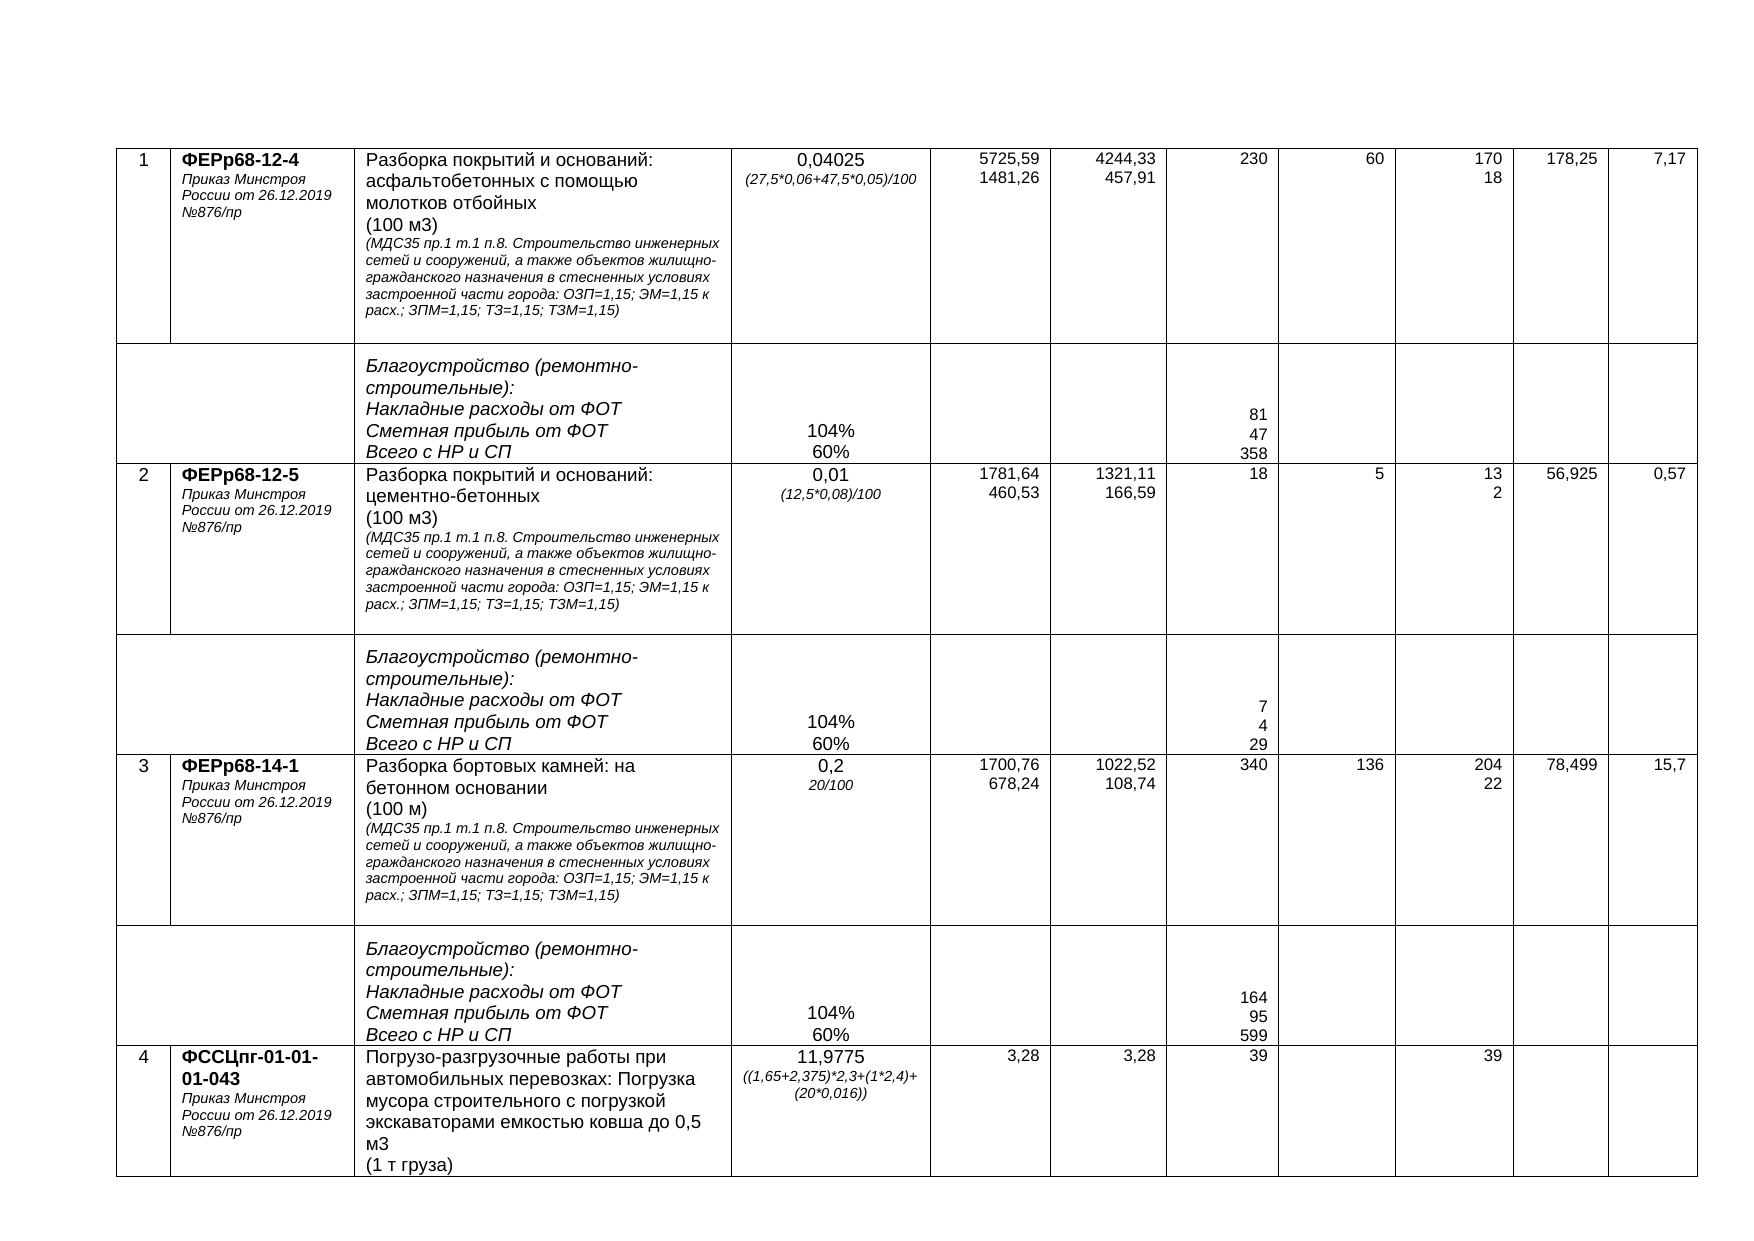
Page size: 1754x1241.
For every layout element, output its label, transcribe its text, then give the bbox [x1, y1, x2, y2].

table_cell 1 [117, 149, 170, 343]
table_cell 15,7 [1609, 755, 1697, 925]
table_cell 4244,33 457,91 [1051, 149, 1166, 343]
table_cell [931, 635, 1050, 754]
table_cell 3 [117, 755, 170, 925]
table_cell [1396, 344, 1513, 463]
table_cell 104% 60% [732, 344, 930, 463]
table_cell [1609, 635, 1697, 754]
table_cell ФЕРр68-14-1 Приказ Минстроя России от 26.12.2019 №876/пр [171, 755, 354, 925]
table_cell 230 [1167, 149, 1278, 343]
table_cell 7,17 [1609, 149, 1697, 343]
table_cell [1396, 635, 1513, 754]
table_cell [117, 926, 354, 1045]
table_cell Благоустройство (ремонтно-строительные): Накладные расходы от ФОТ Сметная прибыль от ФОТ Всего с НР и СП [355, 635, 731, 754]
table_cell 136 [1279, 755, 1395, 925]
table_cell 5 [1279, 464, 1395, 634]
table_cell [1609, 344, 1697, 463]
table_cell Погрузо-разгрузочные работы при автомобильных перевозках: Погрузка мусора строительного с погрузкой экскаваторами емкостью ковша до 0,5 м3 (1 т груза) [355, 1046, 731, 1176]
table_cell 1781,64 460,53 [931, 464, 1050, 634]
table_cell 340 [1167, 755, 1278, 925]
table_cell 81 47 358 [1167, 344, 1278, 463]
table_cell [1279, 635, 1395, 754]
table_cell 0,57 [1609, 464, 1697, 634]
table_cell 0,04025 (27,5*0,06+47,5*0,05)/100 [732, 149, 930, 343]
table_cell [117, 344, 354, 463]
table_cell 0,2 20/100 [732, 755, 930, 925]
table_cell 1700,76 678,24 [931, 755, 1050, 925]
table_cell [1514, 344, 1608, 463]
table_cell [1609, 926, 1697, 1045]
table_cell 2 [117, 464, 170, 634]
table_cell 1321,11 166,59 [1051, 464, 1166, 634]
table_cell [117, 635, 354, 754]
table_cell 60 [1279, 149, 1395, 343]
table_cell Разборка покрытий и оснований: цементно-бетонных (100 м3) (МДС35 пр.1 т.1 п.8. Строительство инженерных сетей и сооружений, а также объектов жилищно-гражданского назначения в стесненных условиях застроенной части города: ОЗП=1,15; ЭМ=1,15 к расх.; ЗПМ=1,15; ТЗ=1,15; ТЗМ=1,15) [355, 464, 731, 634]
table_cell 78,499 [1514, 755, 1608, 925]
table_cell [1051, 344, 1166, 463]
table_cell 39 [1396, 1046, 1513, 1176]
table_cell [931, 344, 1050, 463]
table_cell [1514, 1046, 1608, 1176]
table_cell 170 18 [1396, 149, 1513, 343]
table_cell 56,925 [1514, 464, 1608, 634]
table_cell 18 [1167, 464, 1278, 634]
table_cell [1051, 926, 1166, 1045]
table_cell [1279, 344, 1395, 463]
table_cell ФССЦпг-01-01-01-043 Приказ Минстроя России от 26.12.2019 №876/пр [171, 1046, 354, 1176]
table_cell [1396, 926, 1513, 1045]
table_cell 13 2 [1396, 464, 1513, 634]
table_cell 164 95 599 [1167, 926, 1278, 1045]
table_cell [1051, 635, 1166, 754]
table_cell 7 4 29 [1167, 635, 1278, 754]
table_cell Благоустройство (ремонтно-строительные): Накладные расходы от ФОТ Сметная прибыль от ФОТ Всего с НР и СП [355, 344, 731, 463]
table_cell ФЕРр68-12-4 Приказ Минстроя России от 26.12.2019 №876/пр [171, 149, 354, 343]
table_cell 104% 60% [732, 926, 930, 1045]
table_cell 3,28 [1051, 1046, 1166, 1176]
table_cell 3,28 [931, 1046, 1050, 1176]
table_cell 204 22 [1396, 755, 1513, 925]
table_cell [931, 926, 1050, 1045]
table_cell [732, 1046, 930, 1176]
table_cell Разборка покрытий и оснований: асфальтобетонных с помощью молотков отбойных (100 м3) (МДС35 пр.1 т.1 п.8. Строительство инженерных сетей и сооружений, а также объектов жилищно-гражданского назначения в стесненных условиях застроенной части города: ОЗП=1,15; ЭМ=1,15 к расх.; ЗПМ=1,15; ТЗ=1,15; ТЗМ=1,15) [355, 149, 731, 343]
table_cell 4 [117, 1046, 170, 1176]
table_cell [1609, 1046, 1697, 1176]
table_cell 104% 60% [732, 635, 930, 754]
table_cell Разборка бортовых камней: на бетонном основании (100 м) (МДС35 пр.1 т.1 п.8. Строительство инженерных сетей и сооружений, а также объектов жилищно-гражданского назначения в стесненных условиях застроенной части города: ОЗП=1,15; ЭМ=1,15 к расх.; ЗПМ=1,15; ТЗ=1,15; ТЗМ=1,15) [355, 755, 731, 925]
table_cell ФЕРр68-12-5 Приказ Минстроя России от 26.12.2019 №876/пр [171, 464, 354, 634]
table_cell [1279, 1046, 1395, 1176]
table_cell [1514, 926, 1608, 1045]
table_cell 39 [1167, 1046, 1278, 1176]
table_cell Благоустройство (ремонтно-строительные): Накладные расходы от ФОТ Сметная прибыль от ФОТ Всего с НР и СП [355, 926, 731, 1045]
table_cell [1279, 926, 1395, 1045]
table_cell 178,25 [1514, 149, 1608, 343]
table_cell 5725,59 1481,26 [931, 149, 1050, 343]
table_cell [1514, 635, 1608, 754]
table_cell 1022,52 108,74 [1051, 755, 1166, 925]
table_cell 0,01 (12,5*0,08)/100 [732, 464, 930, 634]
